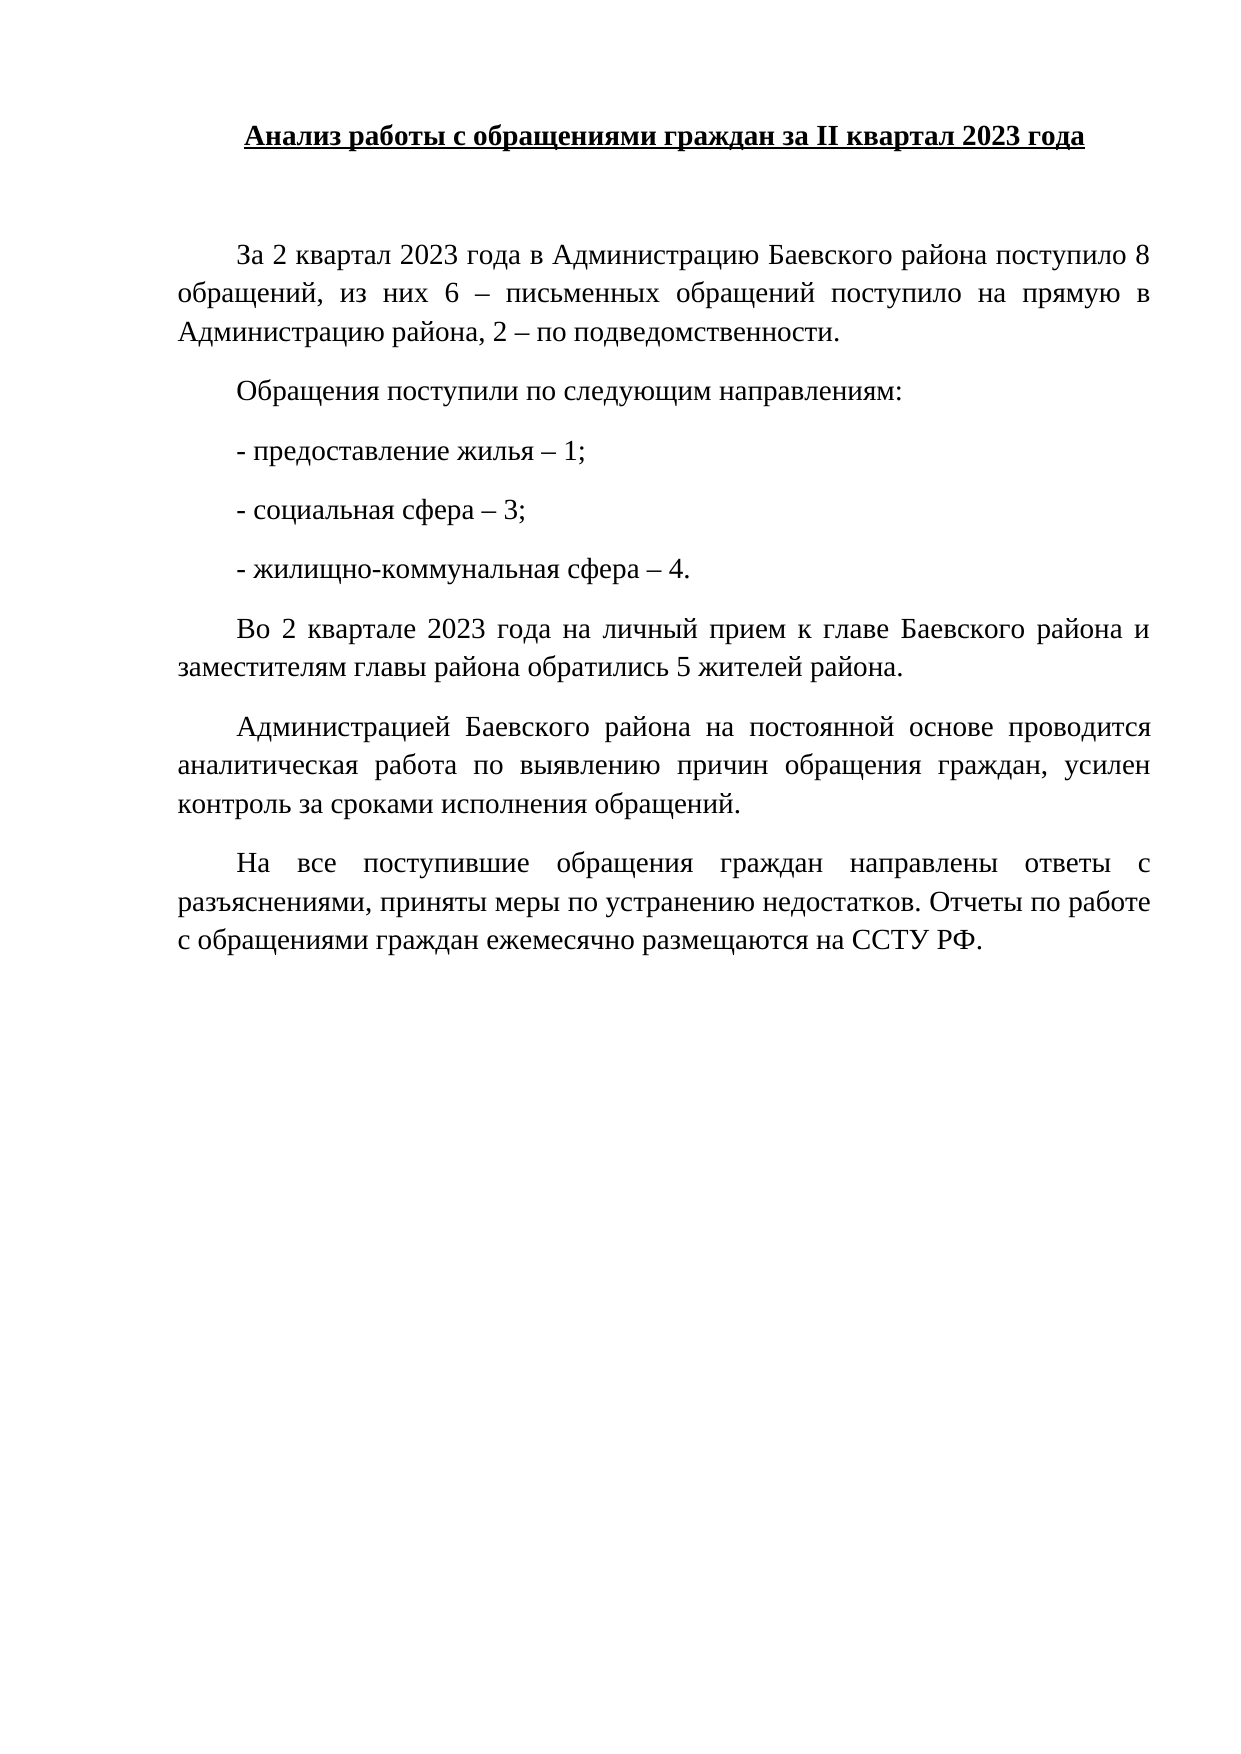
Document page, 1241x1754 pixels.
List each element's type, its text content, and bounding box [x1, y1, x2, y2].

text Во 2 квартале 2023 года на личный прием к главе Баевского района и заместителям главы района обратились 5 жителей района. [177, 611, 1152, 683]
text - социальная сфера – 3; [177, 492, 1152, 526]
text За 2 квартал 2023 года в Администрацию Баевского района поступило 8 обращений, из них 6 – письменных обращений поступило на прямую в Администрацию района, 2 – по подведомственности. [177, 237, 1152, 347]
text Администрацией Баевского района на постоянной основе проводится аналитическая работа по выявлению причин обращения граждан, усилен контроль за сроками исполнения обращений. [177, 709, 1152, 819]
text - предоставление жилья – 1; [177, 433, 1152, 466]
text - жилищно-коммунальная сфера – 4. [177, 551, 1152, 585]
text Анализ работы с обращениями граждан за II квартал 2023 года [177, 118, 1152, 152]
text На все поступившие обращения граждан направлены ответы с разъяснениями, приняты меры по устранению недостатков. Отчеты по работе с обращениями граждан ежемесячно размещаются на ССТУ РФ. [177, 845, 1152, 956]
text Обращения поступили по следующим направлениям: [177, 373, 1152, 407]
